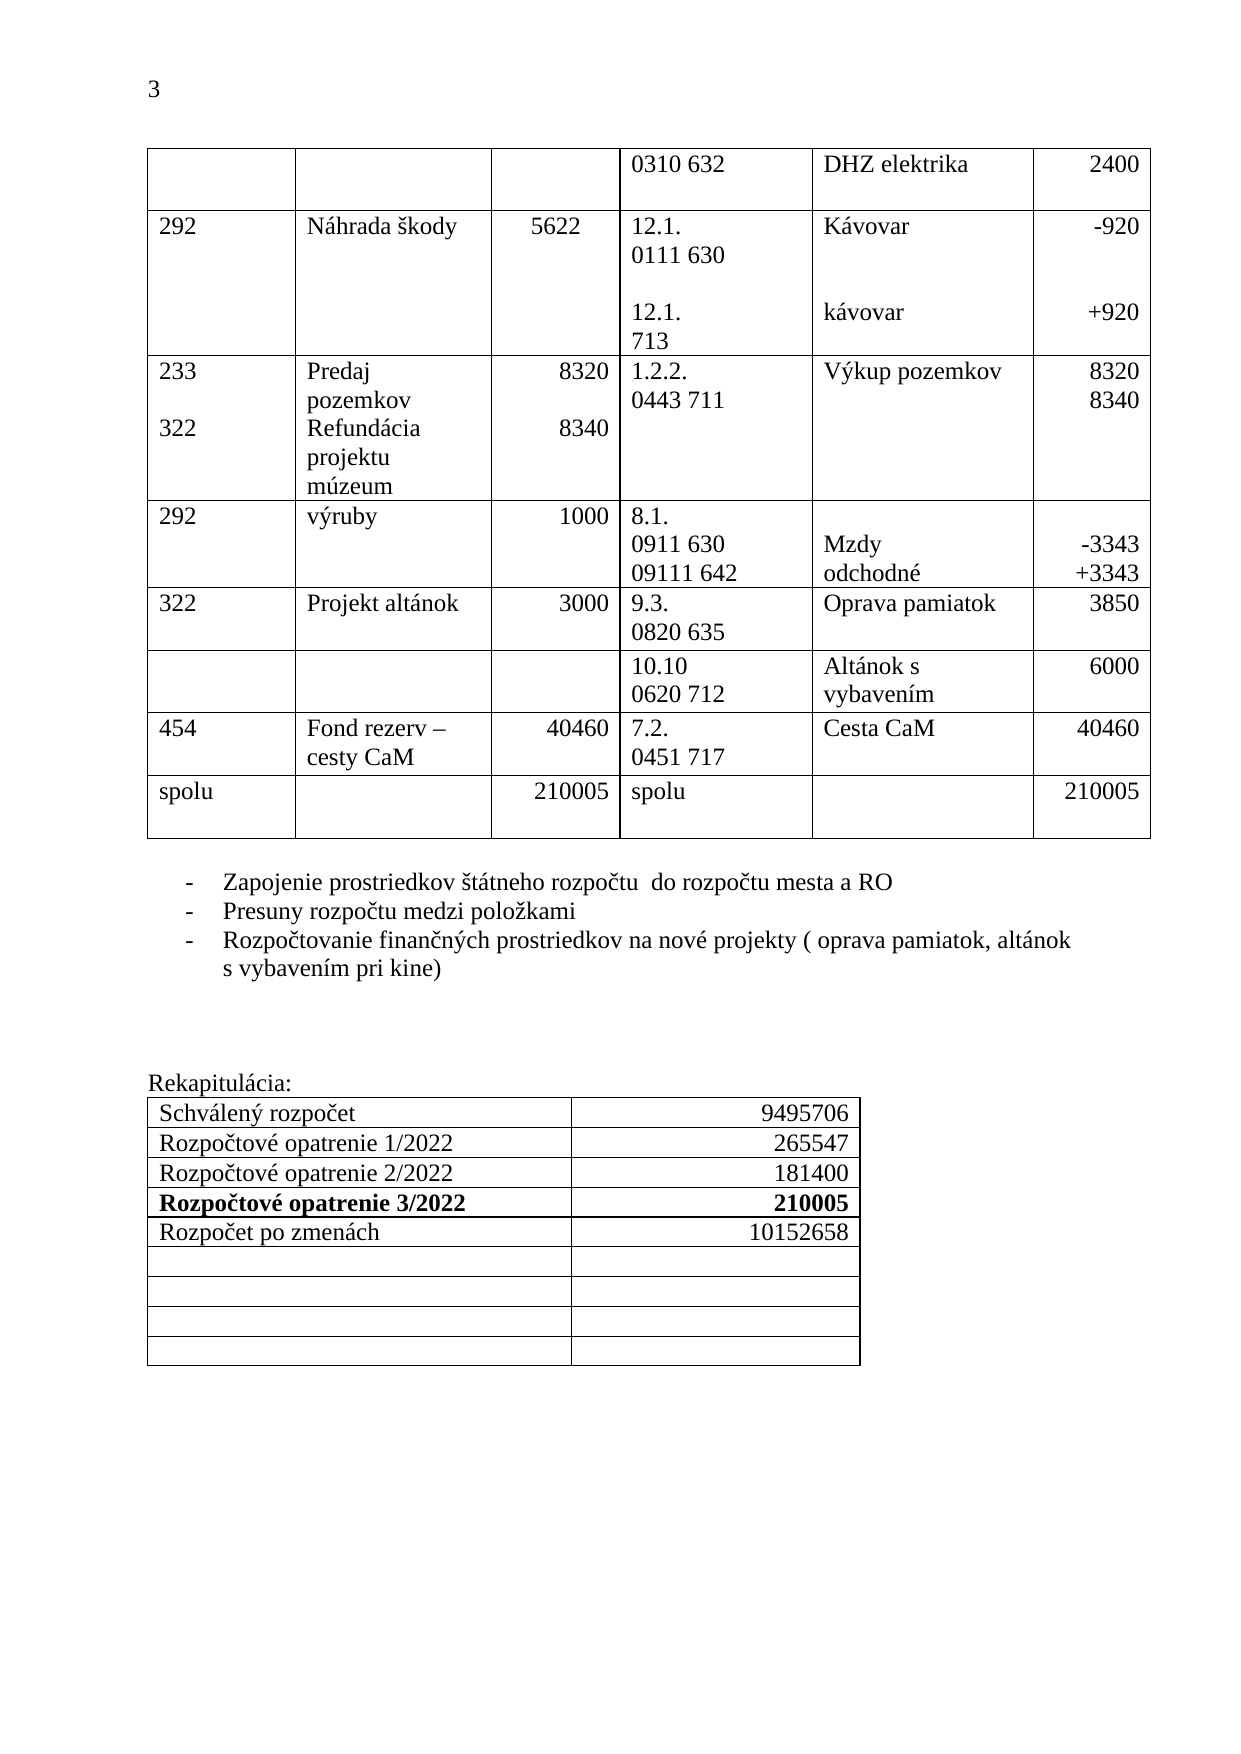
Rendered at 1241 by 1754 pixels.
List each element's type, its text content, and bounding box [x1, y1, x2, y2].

table_cell 0310 632 [621, 149, 812, 210]
table_cell 1.2.2. 0443 711 [621, 356, 812, 500]
table_cell Altánok s vybavením [813, 651, 1033, 712]
table_cell [148, 1247, 571, 1276]
table_cell [148, 149, 295, 210]
table_cell 454 [148, 713, 295, 775]
table_cell [148, 1337, 571, 1365]
table_cell Rozpočtové opatrenie 1/2022 [148, 1128, 571, 1157]
table_cell 181400 [572, 1158, 859, 1187]
table_cell [296, 651, 491, 712]
table_cell Rozpočtové opatrenie 2/2022 [148, 1158, 571, 1187]
table_header Schválený rozpočet [148, 1098, 571, 1127]
table_cell 265547 [572, 1128, 859, 1157]
table_cell Rozpočtové opatrenie 3/2022 [148, 1188, 571, 1216]
table_cell [148, 1277, 571, 1306]
table_cell 7.2. 0451 717 [621, 713, 812, 775]
table_cell [572, 1307, 859, 1336]
table_cell DHZ elektrika [813, 149, 1033, 210]
table_cell Fond rezerv – cesty CaM [296, 713, 491, 775]
table_cell 10152658 [572, 1218, 859, 1246]
table_cell Predaj pozemkov Refundácia projektu múzeum [296, 356, 491, 500]
table_cell -920 +920 [1034, 211, 1150, 355]
table_cell [572, 1277, 859, 1306]
table_cell 12.1. 0111 630 12.1. 713 [621, 211, 812, 355]
table_cell 292 [148, 501, 295, 587]
table_cell 210005 [1034, 776, 1150, 837]
table_header 9495706 [572, 1098, 859, 1127]
table_cell 210005 [492, 776, 619, 837]
table_cell spolu [621, 776, 812, 837]
table_cell výruby [296, 501, 491, 587]
table_cell 8.1. 0911 630 09111 642 [621, 501, 812, 587]
table_cell -3343 +3343 [1034, 501, 1150, 587]
table_cell Projekt altánok [296, 588, 491, 650]
table_cell 8320 8340 [1034, 356, 1150, 500]
table_cell Mzdy odchodné [813, 501, 1033, 587]
table_cell 322 [148, 588, 295, 650]
table_cell [148, 1307, 571, 1336]
table_cell Výkup pozemkov [813, 356, 1033, 500]
table_cell 292 [148, 211, 295, 355]
list Rozpočtovanie finančných prostriedkov na nové projekty ( oprava pamiatok, altánok s vybavením pri kine) [185, 925, 1093, 982]
table_cell [492, 149, 619, 210]
table_cell 40460 [1034, 713, 1150, 775]
table_cell [296, 776, 491, 837]
table_cell [492, 651, 619, 712]
table_cell 10.10 0620 712 [621, 651, 812, 712]
table_cell Rozpočet po zmenách [148, 1218, 571, 1246]
table_cell [572, 1247, 859, 1276]
text Rekapitulácia: [148, 1068, 1093, 1097]
table_cell Kávovar kávovar [813, 211, 1033, 355]
list Presuny rozpočtu medzi položkami [185, 896, 1093, 925]
table_cell 8320 8340 [492, 356, 619, 500]
table_cell 40460 [492, 713, 619, 775]
table_cell 3000 [492, 588, 619, 650]
table_cell 3850 [1034, 588, 1150, 650]
table_cell [148, 651, 295, 712]
table_cell 5622 [492, 211, 619, 355]
table_cell 233 322 [148, 356, 295, 500]
table_cell Oprava pamiatok [813, 588, 1033, 650]
table_cell 9.3. 0820 635 [621, 588, 812, 650]
table_cell [296, 149, 491, 210]
table_cell 2400 [1034, 149, 1150, 210]
table_cell spolu [148, 776, 295, 837]
table_cell [813, 776, 1033, 837]
table_cell 1000 [492, 501, 619, 587]
list Zapojenie prostriedkov štátneho rozpočtu do rozpočtu mesta a RO [185, 867, 1093, 896]
table_cell Cesta CaM [813, 713, 1033, 775]
table_cell 210005 [572, 1188, 859, 1216]
table_cell 6000 [1034, 651, 1150, 712]
table_cell Náhrada škody [296, 211, 491, 355]
table_cell [572, 1337, 859, 1365]
